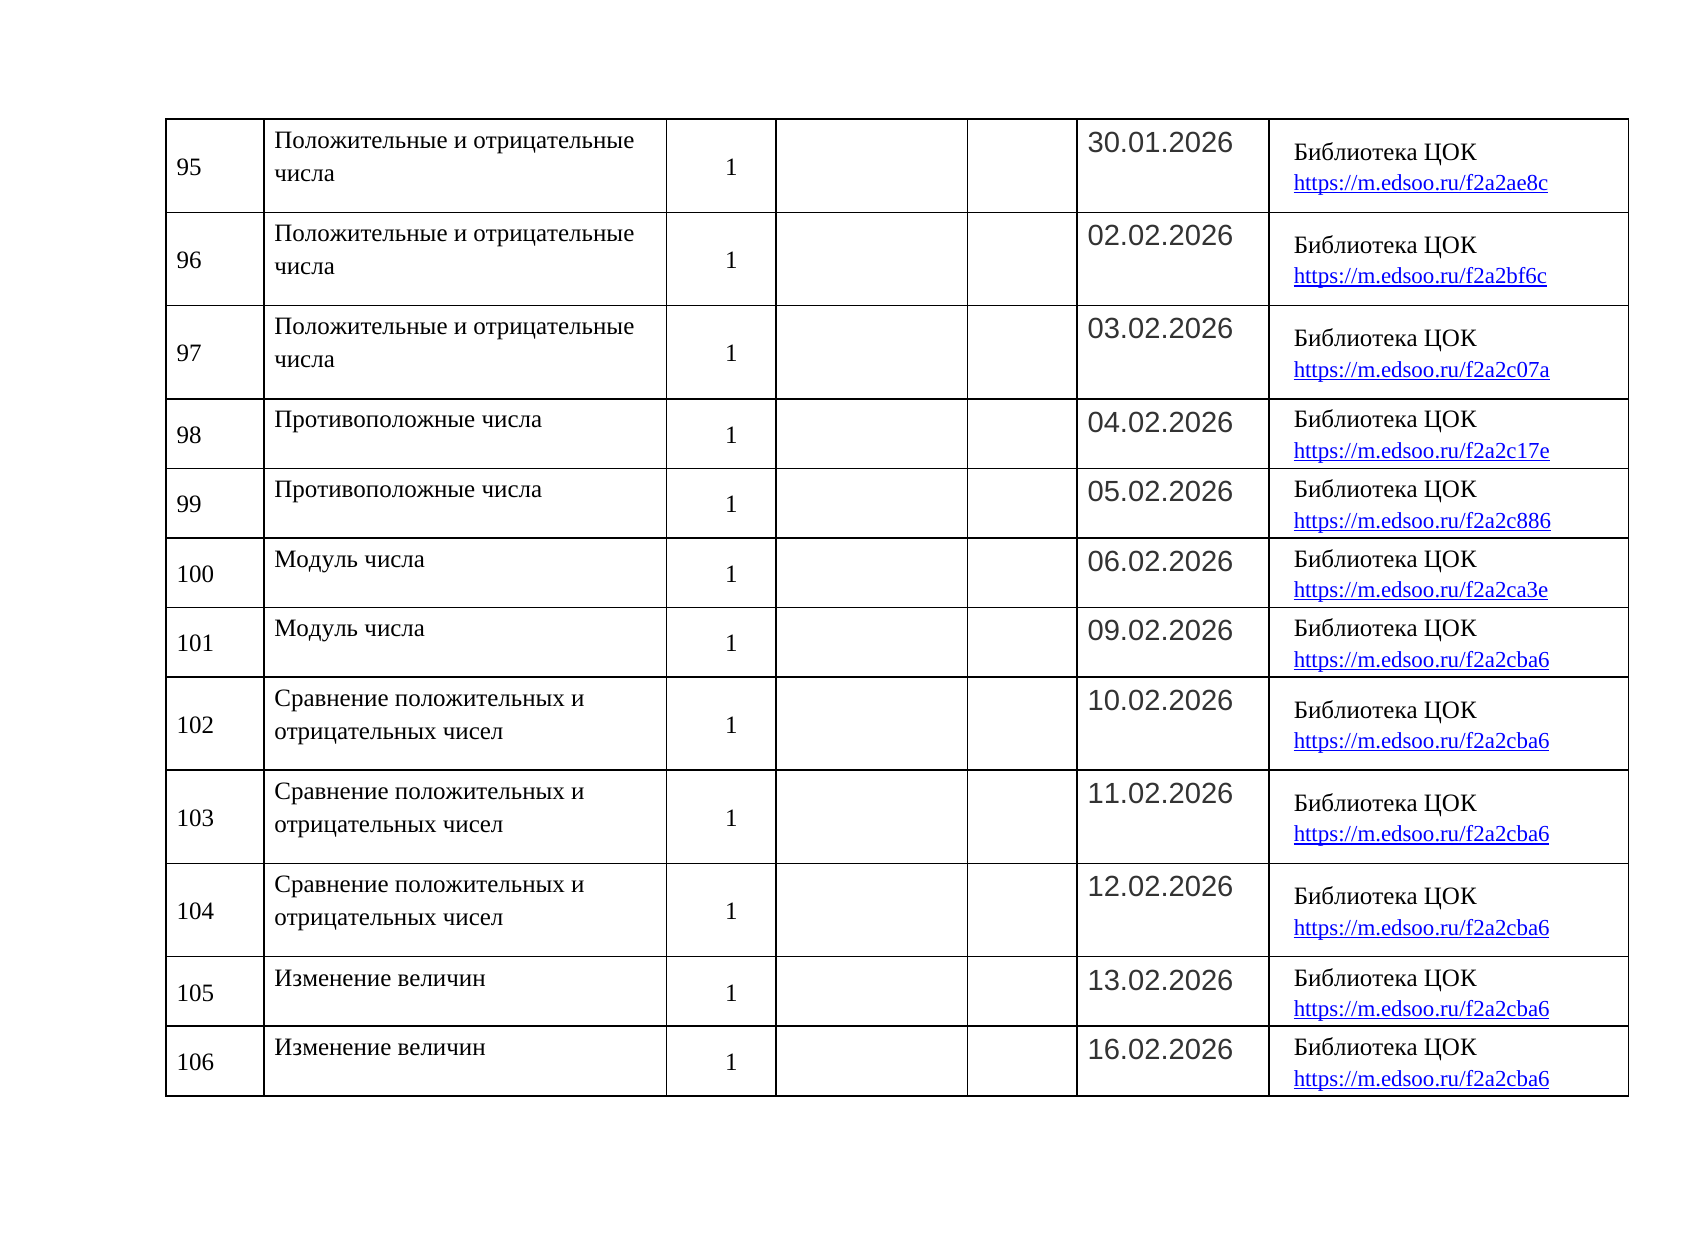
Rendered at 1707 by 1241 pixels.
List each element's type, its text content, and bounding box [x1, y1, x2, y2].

table_cell 101 [167, 608, 263, 676]
table_cell 1 [667, 608, 775, 676]
table_cell 30.01.2026 [1078, 120, 1268, 211]
table_cell [968, 306, 1076, 398]
table_cell 95 [167, 120, 263, 211]
table_cell Библиотека ЦОК https://m.edsoo.ru/f2a2c07a [1270, 306, 1628, 398]
table_cell [777, 1027, 967, 1095]
table_cell 11.02.2026 [1078, 771, 1268, 863]
table_cell [968, 957, 1076, 1025]
table_cell 102 [167, 678, 263, 769]
table_cell 98 [167, 400, 263, 467]
table_cell Библиотека ЦОК https://m.edsoo.ru/f2a2cba6 [1270, 1027, 1628, 1095]
table_cell 103 [167, 771, 263, 863]
table_cell [777, 469, 967, 537]
table_cell 09.02.2026 [1078, 608, 1268, 676]
table_cell Сравнение положительных и отрицательных чисел [265, 864, 666, 956]
table_cell Библиотека ЦОК https://m.edsoo.ru/f2a2cba6 [1270, 771, 1628, 863]
table_cell 1 [667, 957, 775, 1025]
table_cell [968, 213, 1076, 304]
table_cell 13.02.2026 [1078, 957, 1268, 1025]
table_cell [968, 771, 1076, 863]
table_cell Изменение величин [265, 1027, 666, 1095]
table_cell 96 [167, 213, 263, 304]
table_cell 1 [667, 120, 775, 211]
table_cell [777, 213, 967, 304]
table_cell 06.02.2026 [1078, 539, 1268, 607]
table_cell [777, 957, 967, 1025]
table_cell 104 [167, 864, 263, 956]
table_cell Положительные и отрицательные числа [265, 213, 666, 304]
table_cell 05.02.2026 [1078, 469, 1268, 537]
table_cell 97 [167, 306, 263, 398]
table_cell 1 [667, 678, 775, 769]
table_cell 1 [667, 400, 775, 467]
table_cell 1 [667, 539, 775, 607]
table_cell Модуль числа [265, 539, 666, 607]
table_cell Библиотека ЦОК https://m.edsoo.ru/f2a2cba6 [1270, 608, 1628, 676]
table_cell 04.02.2026 [1078, 400, 1268, 467]
table_cell [777, 864, 967, 956]
table_cell Сравнение положительных и отрицательных чисел [265, 678, 666, 769]
table_cell [968, 120, 1076, 211]
table_cell [968, 1027, 1076, 1095]
table_cell [968, 678, 1076, 769]
table_cell Сравнение положительных и отрицательных чисел [265, 771, 666, 863]
table_cell Противоположные числа [265, 400, 666, 467]
table_cell 1 [667, 864, 775, 956]
table_cell [777, 771, 967, 863]
table_cell [777, 608, 967, 676]
table_cell Библиотека ЦОК https://m.edsoo.ru/f2a2cba6 [1270, 957, 1628, 1025]
table_cell [968, 864, 1076, 956]
table_cell Положительные и отрицательные числа [265, 306, 666, 398]
table_cell 03.02.2026 [1078, 306, 1268, 398]
table_cell Библиотека ЦОК https://m.edsoo.ru/f2a2bf6c [1270, 213, 1628, 304]
table_cell Противоположные числа [265, 469, 666, 537]
table_cell 1 [667, 1027, 775, 1095]
table_cell Библиотека ЦОК https://m.edsoo.ru/f2a2cba6 [1270, 864, 1628, 956]
table_cell [777, 400, 967, 467]
table_cell 99 [167, 469, 263, 537]
table_cell 16.02.2026 [1078, 1027, 1268, 1095]
table_cell Изменение величин [265, 957, 666, 1025]
table_cell 105 [167, 957, 263, 1025]
table_cell Библиотека ЦОК https://m.edsoo.ru/f2a2ca3e [1270, 539, 1628, 607]
table_cell [777, 120, 967, 211]
table_cell 1 [667, 469, 775, 537]
table_cell [777, 678, 967, 769]
table_cell Положительные и отрицательные числа [265, 120, 666, 211]
table_cell 10.02.2026 [1078, 678, 1268, 769]
table_cell [968, 608, 1076, 676]
table_cell Библиотека ЦОК https://m.edsoo.ru/f2a2c886 [1270, 469, 1628, 537]
table_cell 02.02.2026 [1078, 213, 1268, 304]
table_cell Модуль числа [265, 608, 666, 676]
table_cell 1 [667, 213, 775, 304]
table_cell 106 [167, 1027, 263, 1095]
table_cell Библиотека ЦОК https://m.edsoo.ru/f2a2cba6 [1270, 678, 1628, 769]
table_cell [968, 469, 1076, 537]
table_cell [968, 539, 1076, 607]
table_cell 100 [167, 539, 263, 607]
table_cell 1 [667, 771, 775, 863]
table_cell [777, 306, 967, 398]
table_cell Библиотека ЦОК https://m.edsoo.ru/f2a2c17e [1270, 400, 1628, 467]
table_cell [1270, 120, 1628, 211]
table_cell 1 [667, 306, 775, 398]
table_cell 12.02.2026 [1078, 864, 1268, 956]
table_cell [968, 400, 1076, 467]
table_cell [777, 539, 967, 607]
